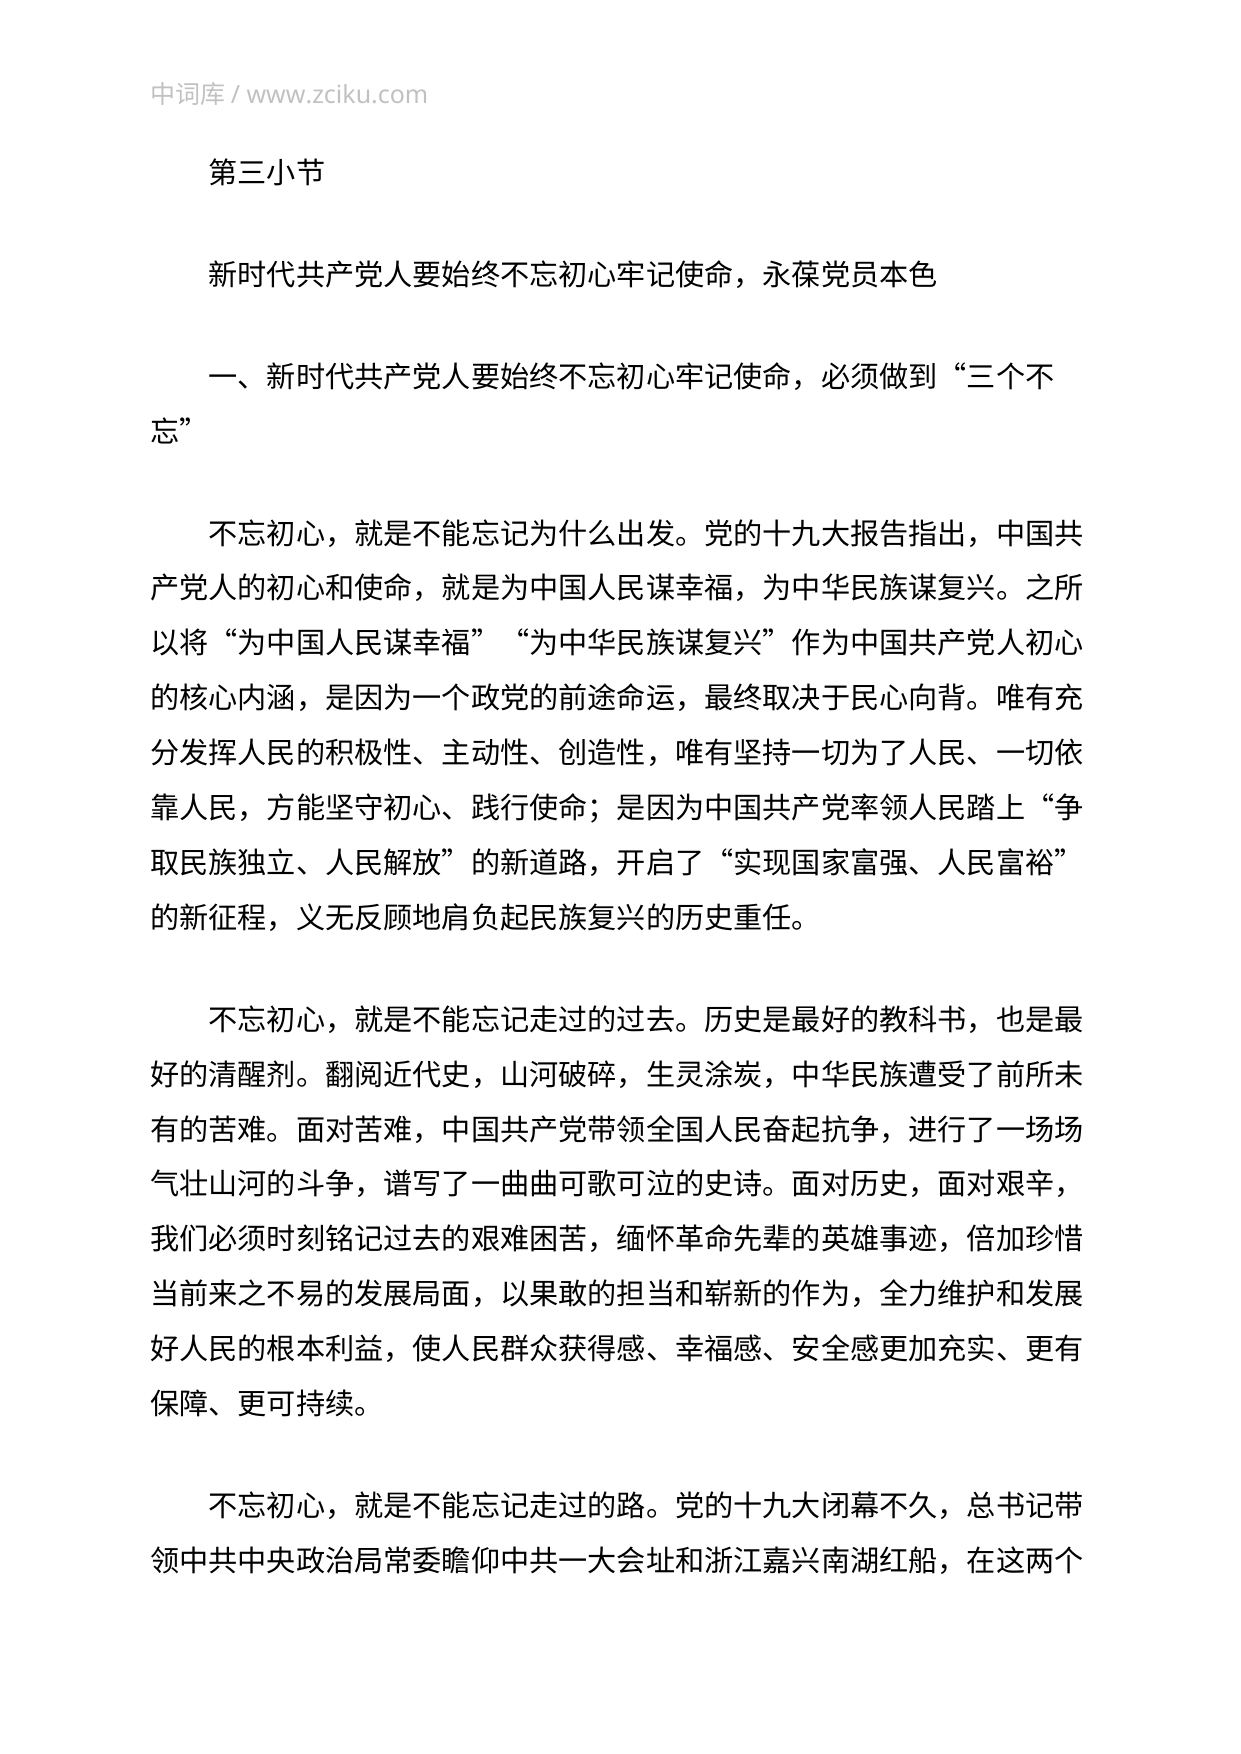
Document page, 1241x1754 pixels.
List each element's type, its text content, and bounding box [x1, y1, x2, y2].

text 一、新时代共产党人要始终不忘初心牢记使命，必须做到“三个不忘” [150, 353, 1090, 451]
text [150, 1482, 1090, 1579]
text 第三小节 [150, 150, 1090, 192]
text 不忘初心，就是不能忘记为什么出发。党的十九大报告指出，中国共产党人的初心和使命，就是为中国人民谋幸福，为中华民族谋复兴。之所以将“为中国人民谋幸福”“为中华民族谋复兴”作为中国共产党人初心的核心内涵，是因为一个政党的前途命运，最终取决于民心向背。唯有充分发挥人民的积极性、主动性、创造性，唯有坚持一切为了人民、一切依靠人民，方能坚守初心、践行使命；是因为中国共产党率领人民踏上“争取民族独立、人民解放”的新道路，开启了“实现国家富强、人民富裕”的新征程，义无反顾地肩负起民族复兴的历史重任。 [150, 510, 1090, 937]
text 不忘初心，就是不能忘记走过的过去。历史是最好的教科书，也是最好的清醒剂。翻阅近代史，山河破碎，生灵涂炭，中华民族遭受了前所未有的苦难。面对苦难，中国共产党带领全国人民奋起抗争，进行了一场场气壮山河的斗争，谱写了一曲曲可歌可泣的史诗。面对历史，面对艰辛，我们必须时刻铭记过去的艰难困苦，缅怀革命先辈的英雄事迹，倍加珍惜当前来之不易的发展局面，以果敢的担当和崭新的作为，全力维护和发展好人民的根本利益，使人民群众获得感、幸福感、安全感更加充实、更有保障、更可持续。 [150, 996, 1090, 1423]
text 新时代共产党人要始终不忘初心牢记使命，永葆党员本色 [150, 252, 1090, 294]
